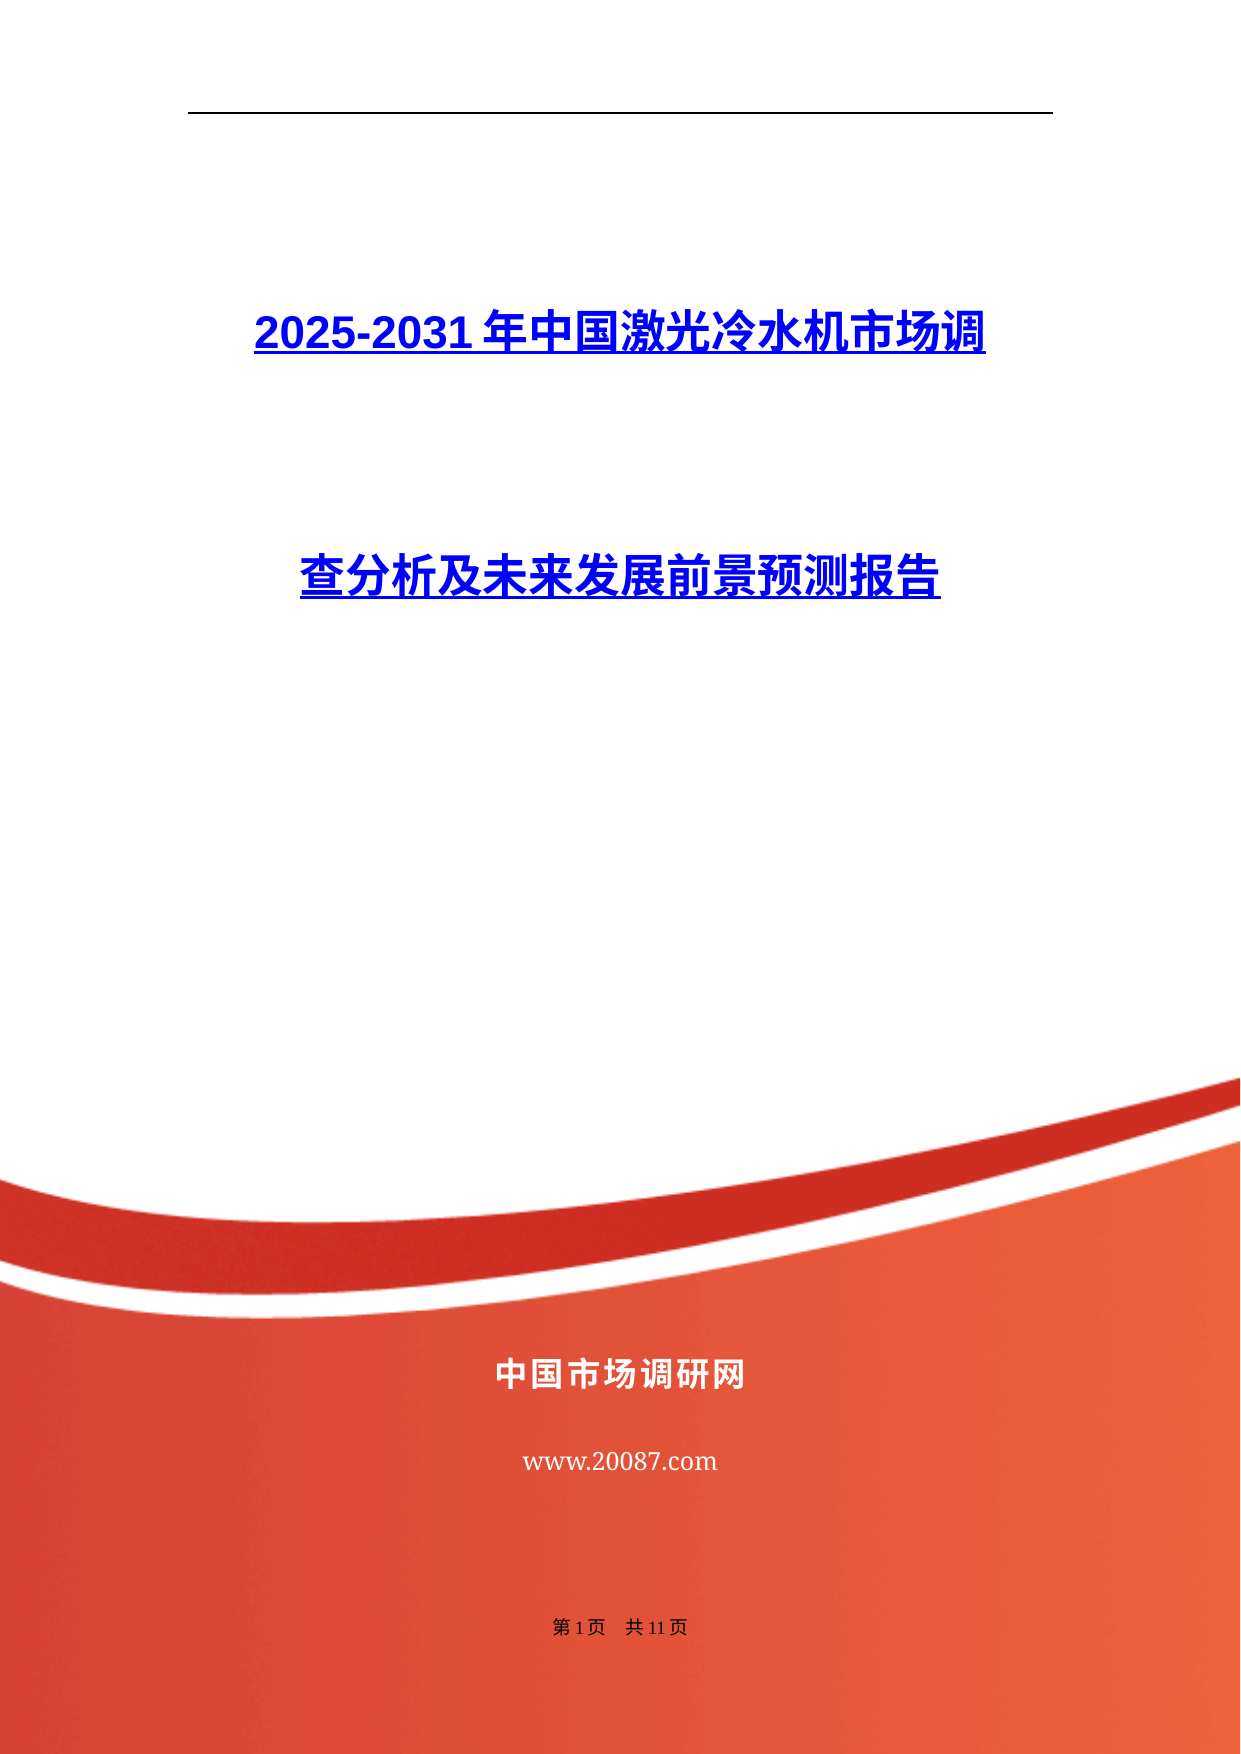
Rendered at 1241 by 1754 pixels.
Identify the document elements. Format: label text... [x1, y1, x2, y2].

text www.20087.com [187, 1428, 1053, 1493]
table_header 2025-2031年中国激光冷水机市场调查分析及未来发展前景预测报告 [188, 207, 1053, 773]
subtitle 中国市场调研网 [187, 1339, 1053, 1404]
picture [0, 1006, 1241, 1754]
